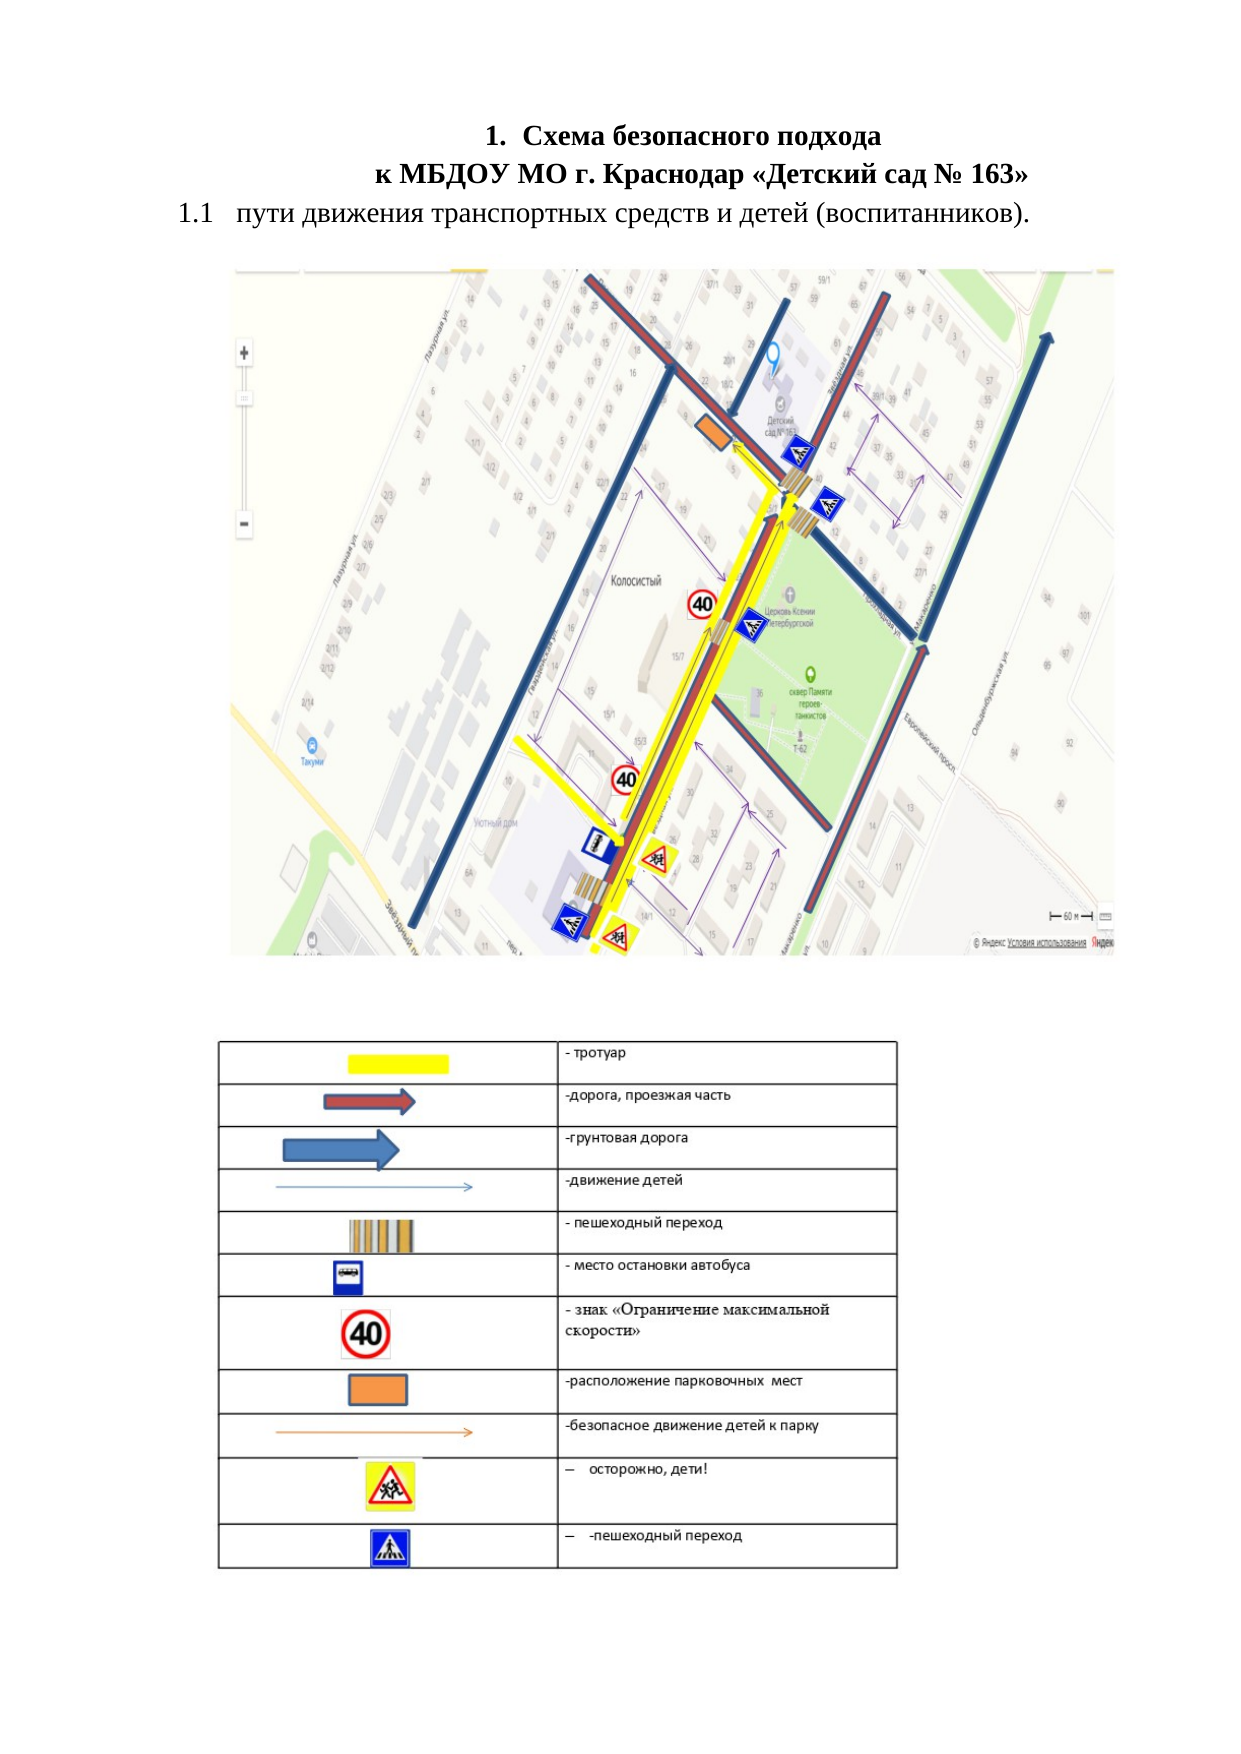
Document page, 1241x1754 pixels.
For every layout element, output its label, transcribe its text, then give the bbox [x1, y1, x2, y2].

list Схема безопасного подхода [215, 118, 1152, 152]
picture [177, 254, 1152, 986]
list пути движения транспортных средств и детей (воспитанников). [177, 195, 1152, 229]
list к МБДОУ МО г. Краснодар «Детский сад № 163» [252, 157, 1152, 190]
picture [177, 989, 943, 1595]
